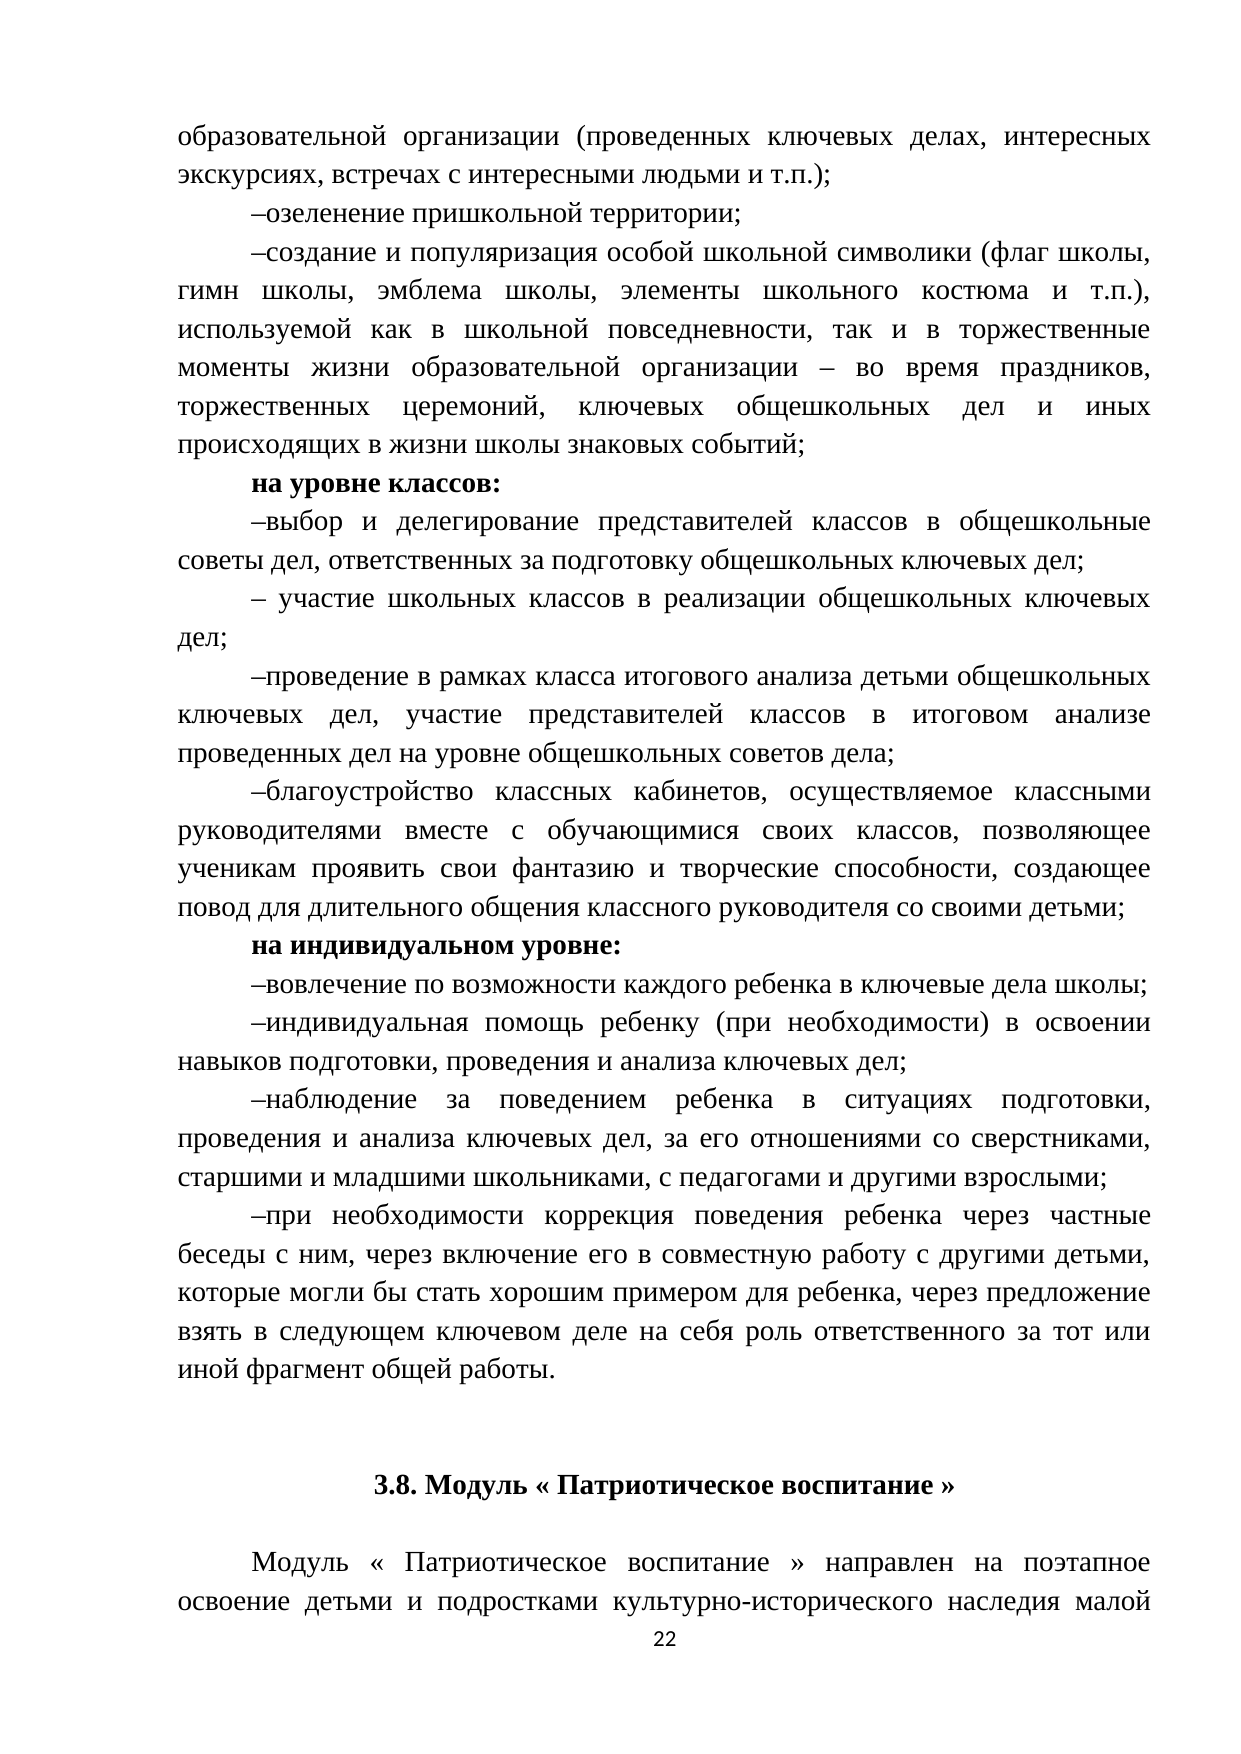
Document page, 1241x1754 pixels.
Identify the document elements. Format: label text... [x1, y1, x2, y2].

text на индивидуальном уровне: [177, 927, 1152, 961]
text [177, 118, 1152, 190]
text – участие школьных классов в реализации общешкольных ключевых дел; [177, 581, 1152, 653]
text –индивидуальная помощь ребенку (при необходимости) в освоении навыков подготовки, проведения и анализа ключевых дел; [177, 1004, 1152, 1077]
text –благоустройство классных кабинетов, осуществляемое классными руководителями вместе с обучающимися своих классов, позволяющее ученикам проявить свои фантазию и творческие способности, создающее повод для длительного общения классного руководителя со своими детьми; [177, 773, 1152, 922]
text –наблюдение за поведением ребенка в ситуациях подготовки, проведения и анализа ключевых дел, за его отношениями со сверстниками, старшими и младшими школьниками, с педагогами и другими взрослыми; [177, 1082, 1152, 1192]
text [177, 1544, 1152, 1616]
text –при необходимости коррекция поведения ребенка через частные беседы с ним, через включение его в совместную работу с другими детьми, которые могли бы стать хорошим примером для ребенка, через предложение взять в следующем ключевом деле на себя роль ответственного за тот или иной фрагмент общей работы. [177, 1197, 1152, 1385]
text –озеленение пришкольной территории; [177, 195, 1152, 229]
text 3.8. Модуль « Патриотическое воспитание » [177, 1467, 1152, 1501]
text –вовлечение по возможности каждого ребенка в ключевые дела школы; [177, 966, 1152, 999]
text на уровне классов: [177, 465, 1152, 498]
text –выбор и делегирование представителей классов в общешкольные советы дел, ответственных за подготовку общешкольных ключевых дел; [177, 503, 1152, 576]
text –проведение в рамках класса итогового анализа детьми общешкольных ключевых дел, участие представителей классов в итоговом анализе проведенных дел на уровне общешкольных советов дела; [177, 658, 1152, 768]
text –создание и популяризация особой школьной символики (флаг школы, гимн школы, эмблема школы, элементы школьного костюма и т.п.), используемой как в школьной повседневности, так и в торжественные моменты жизни образовательной организации – во время праздников, торжественных церемоний, ключевых общешкольных дел и иных происходящих в жизни школы знаковых событий; [177, 234, 1152, 460]
